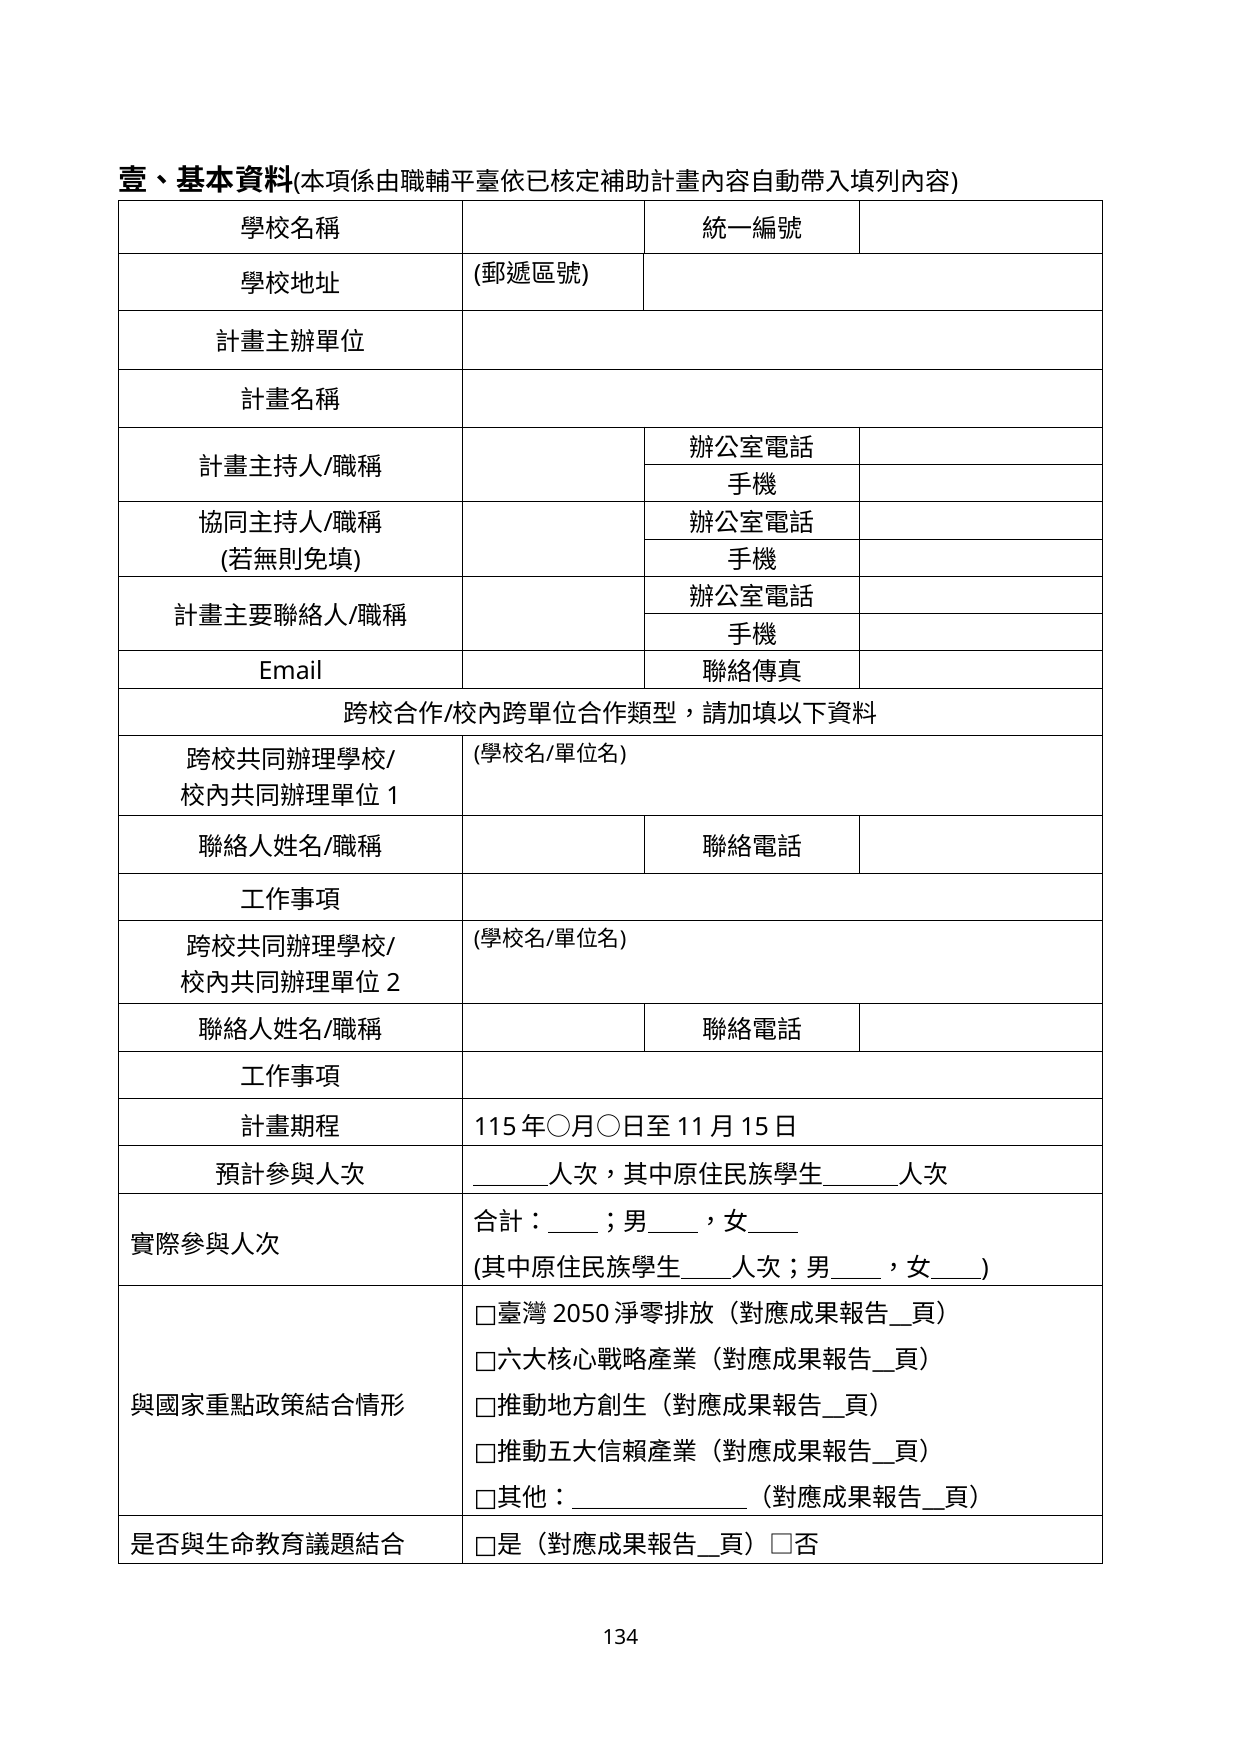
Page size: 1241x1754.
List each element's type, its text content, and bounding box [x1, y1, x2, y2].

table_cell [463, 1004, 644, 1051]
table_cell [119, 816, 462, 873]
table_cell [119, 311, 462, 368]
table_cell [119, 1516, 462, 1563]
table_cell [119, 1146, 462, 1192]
text 壹、基本資料(本項係由職輔平臺依已核定補助計畫內容自動帶入填列內容) [118, 150, 1122, 200]
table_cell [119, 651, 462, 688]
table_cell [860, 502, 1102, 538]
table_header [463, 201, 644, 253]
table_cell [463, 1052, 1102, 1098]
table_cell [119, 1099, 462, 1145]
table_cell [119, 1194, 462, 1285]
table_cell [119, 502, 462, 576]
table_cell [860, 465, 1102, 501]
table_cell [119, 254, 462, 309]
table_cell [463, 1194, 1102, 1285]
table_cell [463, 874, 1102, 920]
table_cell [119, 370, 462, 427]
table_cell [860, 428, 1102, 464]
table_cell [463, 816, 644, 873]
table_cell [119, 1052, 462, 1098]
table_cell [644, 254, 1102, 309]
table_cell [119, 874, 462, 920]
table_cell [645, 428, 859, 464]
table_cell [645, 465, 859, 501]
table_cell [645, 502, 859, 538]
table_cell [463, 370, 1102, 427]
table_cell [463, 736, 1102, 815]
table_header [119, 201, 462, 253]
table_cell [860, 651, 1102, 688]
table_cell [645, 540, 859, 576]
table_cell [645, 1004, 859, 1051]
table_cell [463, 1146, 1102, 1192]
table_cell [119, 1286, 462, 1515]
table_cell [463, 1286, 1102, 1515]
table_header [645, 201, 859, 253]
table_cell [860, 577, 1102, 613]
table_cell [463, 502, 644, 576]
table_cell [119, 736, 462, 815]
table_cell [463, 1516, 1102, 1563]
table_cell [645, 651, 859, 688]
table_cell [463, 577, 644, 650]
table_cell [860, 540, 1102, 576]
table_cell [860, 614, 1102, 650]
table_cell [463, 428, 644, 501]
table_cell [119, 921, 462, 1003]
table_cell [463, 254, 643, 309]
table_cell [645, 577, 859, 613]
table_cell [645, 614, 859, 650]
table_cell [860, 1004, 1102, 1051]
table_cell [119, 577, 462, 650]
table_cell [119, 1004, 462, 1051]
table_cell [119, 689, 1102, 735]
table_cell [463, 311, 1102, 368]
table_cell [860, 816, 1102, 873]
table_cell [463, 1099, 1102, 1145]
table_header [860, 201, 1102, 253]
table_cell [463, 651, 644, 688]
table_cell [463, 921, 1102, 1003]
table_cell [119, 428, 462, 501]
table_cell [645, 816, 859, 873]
